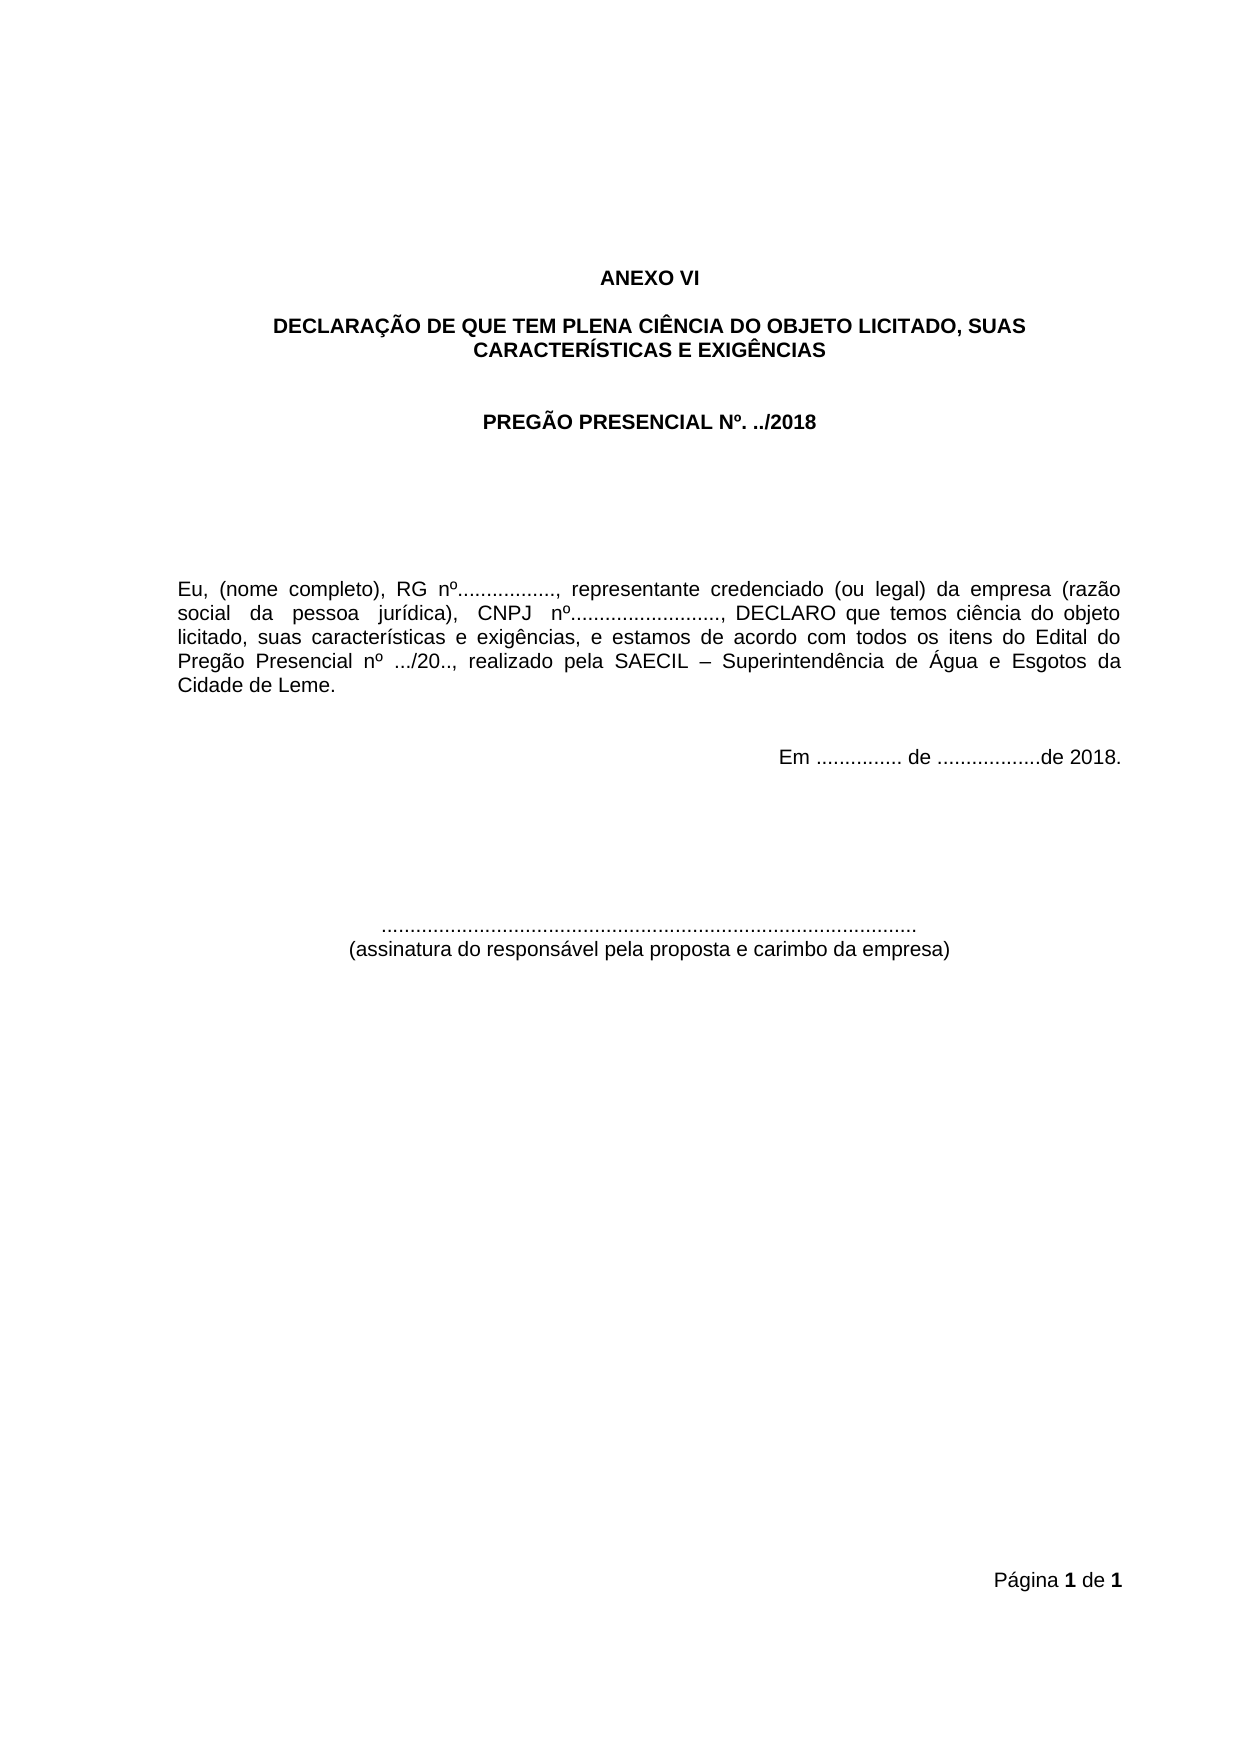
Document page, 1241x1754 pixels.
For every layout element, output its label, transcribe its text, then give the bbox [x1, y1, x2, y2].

text (assinatura do responsável pela proposta e carimbo da empresa) [177, 937, 1122, 961]
text ANEXO VI [177, 266, 1122, 290]
text ............................................................................................. [177, 913, 1122, 937]
text Em ............... de ..................de 2018. [177, 745, 1122, 769]
text DECLARAÇÃO DE QUE TEM PLENA CIÊNCIA DO OBJETO LICITADO, SUAS CARACTERÍSTICAS E EXIGÊNCIAS [177, 314, 1122, 362]
text PREGÃO PRESENCIAL Nº. ../2018 [177, 409, 1122, 433]
text Eu, (nome completo), RG nº................., representante credenciado (ou legal) da empresa (razão social da pessoa jurídica), CNPJ nº.........................., DECLARO que temos ciência do objeto licitado, suas características e exigências, e estamos de acordo com todos os itens do Edital do Pregão Presencial nº .../20.., realizado pela SAECIL – Superintendência de Água e Esgotos da Cidade de Leme. [177, 577, 1122, 697]
